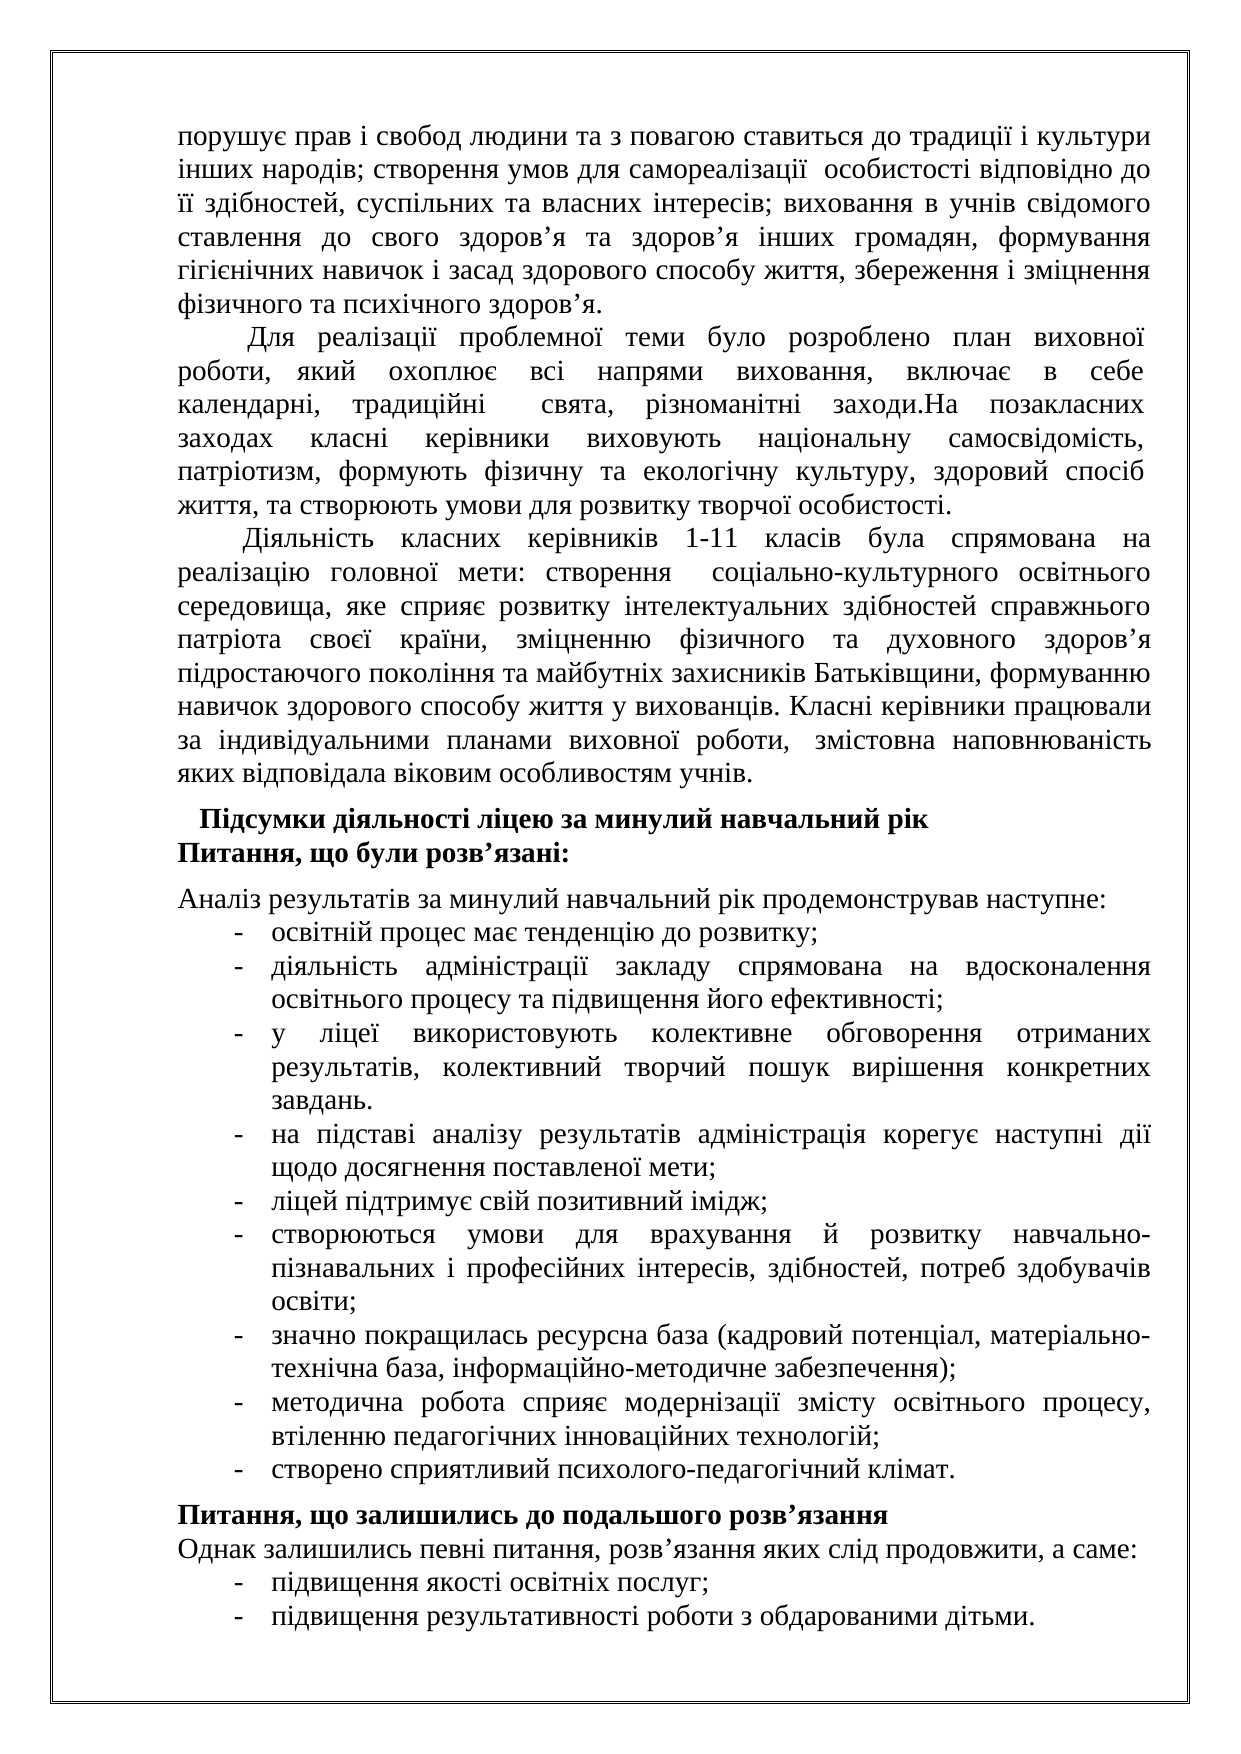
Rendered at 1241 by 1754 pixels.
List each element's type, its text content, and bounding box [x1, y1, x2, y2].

list створено сприятливий психолого-педагогічний клімат. [233, 1451, 1152, 1485]
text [177, 118, 1152, 319]
list значно покращилась ресурсна база (кадровий потенціал, матеріально-технічна база, інформаційно-методичне забезпечення); [233, 1317, 1152, 1384]
list підвищення якості освітніх послуг; [233, 1564, 1152, 1598]
list ліцей підтримує свій позитивний імідж; [233, 1183, 1152, 1216]
text Для реалізації проблемної теми було розроблено план виховної роботи, який охоплює всі напрями виховання, включає в себе календарні, традиційні свята, різноманітні заходи.На позакласних заходах класні керівники виховують національну самосвідомість, патріотизм, формують фізичну та екологічну культуру, здоровий спосіб життя, та створюють умови для розвитку творчої особистості. [177, 319, 1152, 521]
list у ліцеї використовують колективне обговорення отриманих результатів, колективний творчий пошук вирішення конкретних завдань. [233, 1015, 1152, 1116]
list методична робота сприяє модернізації змісту освітнього процесу, втіленню педагогічних інноваційних технологій; [233, 1384, 1152, 1451]
text Підсумки діяльності ліцею за минулий навчальний рік [177, 801, 1152, 835]
list на підставі аналізу результатів адміністрація корегує наступні дії щодо досягнення поставленої мети; [233, 1116, 1152, 1183]
list освітній процес має тенденцію до розвитку; [233, 914, 1152, 948]
text Питання, що залишились до подальшого розв’язання [177, 1497, 1152, 1531]
list підвищення результативності роботи з обдарованими дітьми. [233, 1598, 1152, 1631]
text Питання, що були розв’язані: [177, 835, 1152, 868]
list діяльність адміністрації закладу спрямована на вдосконалення освітнього процесу та підвищення його ефективності; [233, 948, 1152, 1015]
list створюються умови для врахування й розвитку навчально-пізнавальних і професійних інтересів, здібностей, потреб здобувачів освіти; [233, 1216, 1152, 1317]
text Аналіз результатів за минулий навчальний рік продемонстрував наступне: [177, 881, 1152, 914]
text Діяльність класних керівників 1-11 класів була спрямована на реалізацію головної мети: створення соціально-культурного освітнього середовища, яке сприяє розвитку інтелектуальних здібностей справжнього патріота своєї країни, зміцненню фізичного та духовного здоров’я підростаючого покоління та майбутніх захисників Батьківщини, формуванню навичок здорового способу життя у вихованців. Класні керівники працювали за індивідуальними планами виховної роботи, змістовна наповнюваність яких відповідала віковим особливостям учнів. [177, 521, 1152, 789]
text Однак залишились певні питання, розв’язання яких слід продовжити, а саме: [177, 1531, 1152, 1564]
